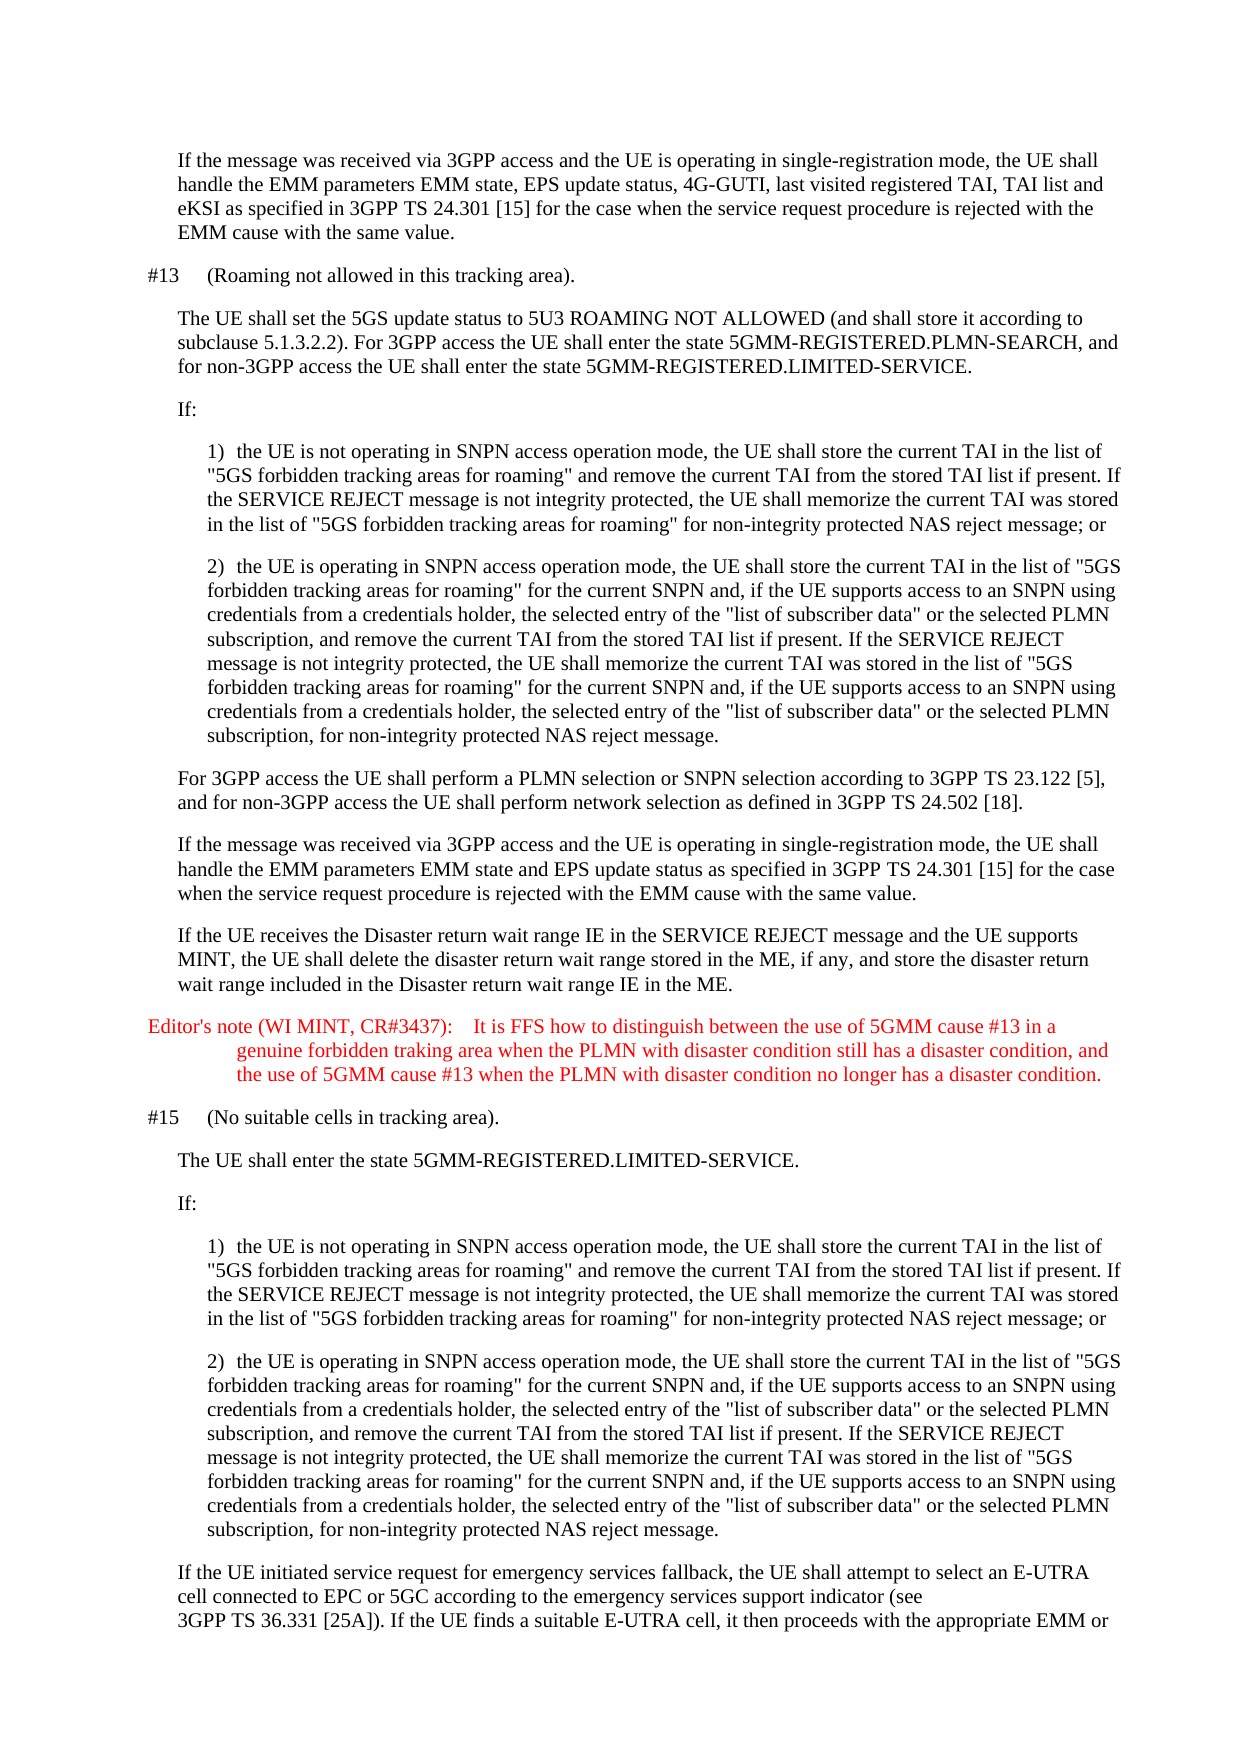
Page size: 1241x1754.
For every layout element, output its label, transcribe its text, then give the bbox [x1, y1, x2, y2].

text 1) the UE is not operating in SNPN access operation mode, the UE shall store the current TAI in the list of "5GS forbidden tracking areas for roaming" and remove the current TAI from the stored TAI list if present. If the SERVICE REJECT message is not integrity protected, the UE shall memorize the current TAI was stored in the list of "5GS forbidden tracking areas for roaming" for non-integrity protected NAS reject message; or [207, 1234, 1122, 1330]
text #13 (Roaming not allowed in this tracking area). [148, 263, 1122, 287]
text 2) the UE is operating in SNPN access operation mode, the UE shall store the current TAI in the list of "5GS forbidden tracking areas for roaming" for the current SNPN and, if the UE supports access to an SNPN using credentials from a credentials holder, the selected entry of the "list of subscriber data" or the selected PLMN subscription, and remove the current TAI from the stored TAI list if present. If the SERVICE REJECT message is not integrity protected, the UE shall memorize the current TAI was stored in the list of "5GS forbidden tracking areas for roaming" for the current SNPN and, if the UE supports access to an SNPN using credentials from a credentials holder, the selected entry of the "list of subscriber data" or the selected PLMN subscription, for non-integrity protected NAS reject message. [207, 554, 1122, 747]
text The UE shall set the 5GS update status to 5U3 ROAMING NOT ALLOWED (and shall store it according to subclause 5.1.3.2.2). For 3GPP access the UE shall enter the state 5GMM-REGISTERED.PLMN-SEARCH, and for non-3GPP access the UE shall enter the state 5GMM-REGISTERED.LIMITED-SERVICE. [148, 306, 1122, 378]
text Editor's note (WI MINT, CR#3437): It is FFS how to distinguish between the use of 5GMM cause #13 in a genuine forbidden traking area when the PLMN with disaster condition still has a disaster condition, and the use of 5GMM cause #13 when the PLMN with disaster condition no longer has a disaster condition. [148, 1014, 1122, 1086]
text For 3GPP access the UE shall perform a PLMN selection or SNPN selection according to 3GPP TS 23.122 [5], and for non-3GPP access the UE shall perform network selection as defined in 3GPP TS 24.502 [18]. [148, 766, 1122, 814]
text If the message was received via 3GPP access and the UE is operating in single-registration mode, the UE shall handle the EMM parameters EMM state, EPS update status, 4G-GUTI, last visited registered TAI, TAI list and eKSI as specified in 3GPP TS 24.301 [15] for the case when the service request procedure is rejected with the EMM cause with the same value. [148, 148, 1122, 244]
text If: [148, 396, 1122, 421]
text #15 (No suitable cells in tracking area). [148, 1105, 1122, 1129]
text 2) the UE is operating in SNPN access operation mode, the UE shall store the current TAI in the list of "5GS forbidden tracking areas for roaming" for the current SNPN and, if the UE supports access to an SNPN using credentials from a credentials holder, the selected entry of the "list of subscriber data" or the selected PLMN subscription, and remove the current TAI from the stored TAI list if present. If the SERVICE REJECT message is not integrity protected, the UE shall memorize the current TAI was stored in the list of "5GS forbidden tracking areas for roaming" for the current SNPN and, if the UE supports access to an SNPN using credentials from a credentials holder, the selected entry of the "list of subscriber data" or the selected PLMN subscription, for non-integrity protected NAS reject message. [207, 1349, 1122, 1541]
text If the UE receives the Disaster return wait range IE in the SERVICE REJECT message and the UE supports MINT, the UE shall delete the disaster return wait range stored in the ME, if any, and store the disaster return wait range included in the Disaster return wait range IE in the ME. [148, 923, 1122, 996]
text If: [148, 1191, 1122, 1215]
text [148, 1560, 1122, 1632]
text The UE shall enter the state 5GMM-REGISTERED.LIMITED-SERVICE. [148, 1148, 1122, 1172]
text If the message was received via 3GPP access and the UE is operating in single-registration mode, the UE shall handle the EMM parameters EMM state and EPS update status as specified in 3GPP TS 24.301 [15] for the case when the service request procedure is rejected with the EMM cause with the same value. [148, 832, 1122, 904]
text 1) the UE is not operating in SNPN access operation mode, the UE shall store the current TAI in the list of "5GS forbidden tracking areas for roaming" and remove the current TAI from the stored TAI list if present. If the SERVICE REJECT message is not integrity protected, the UE shall memorize the current TAI was stored in the list of "5GS forbidden tracking areas for roaming" for non-integrity protected NAS reject message; or [207, 439, 1122, 536]
